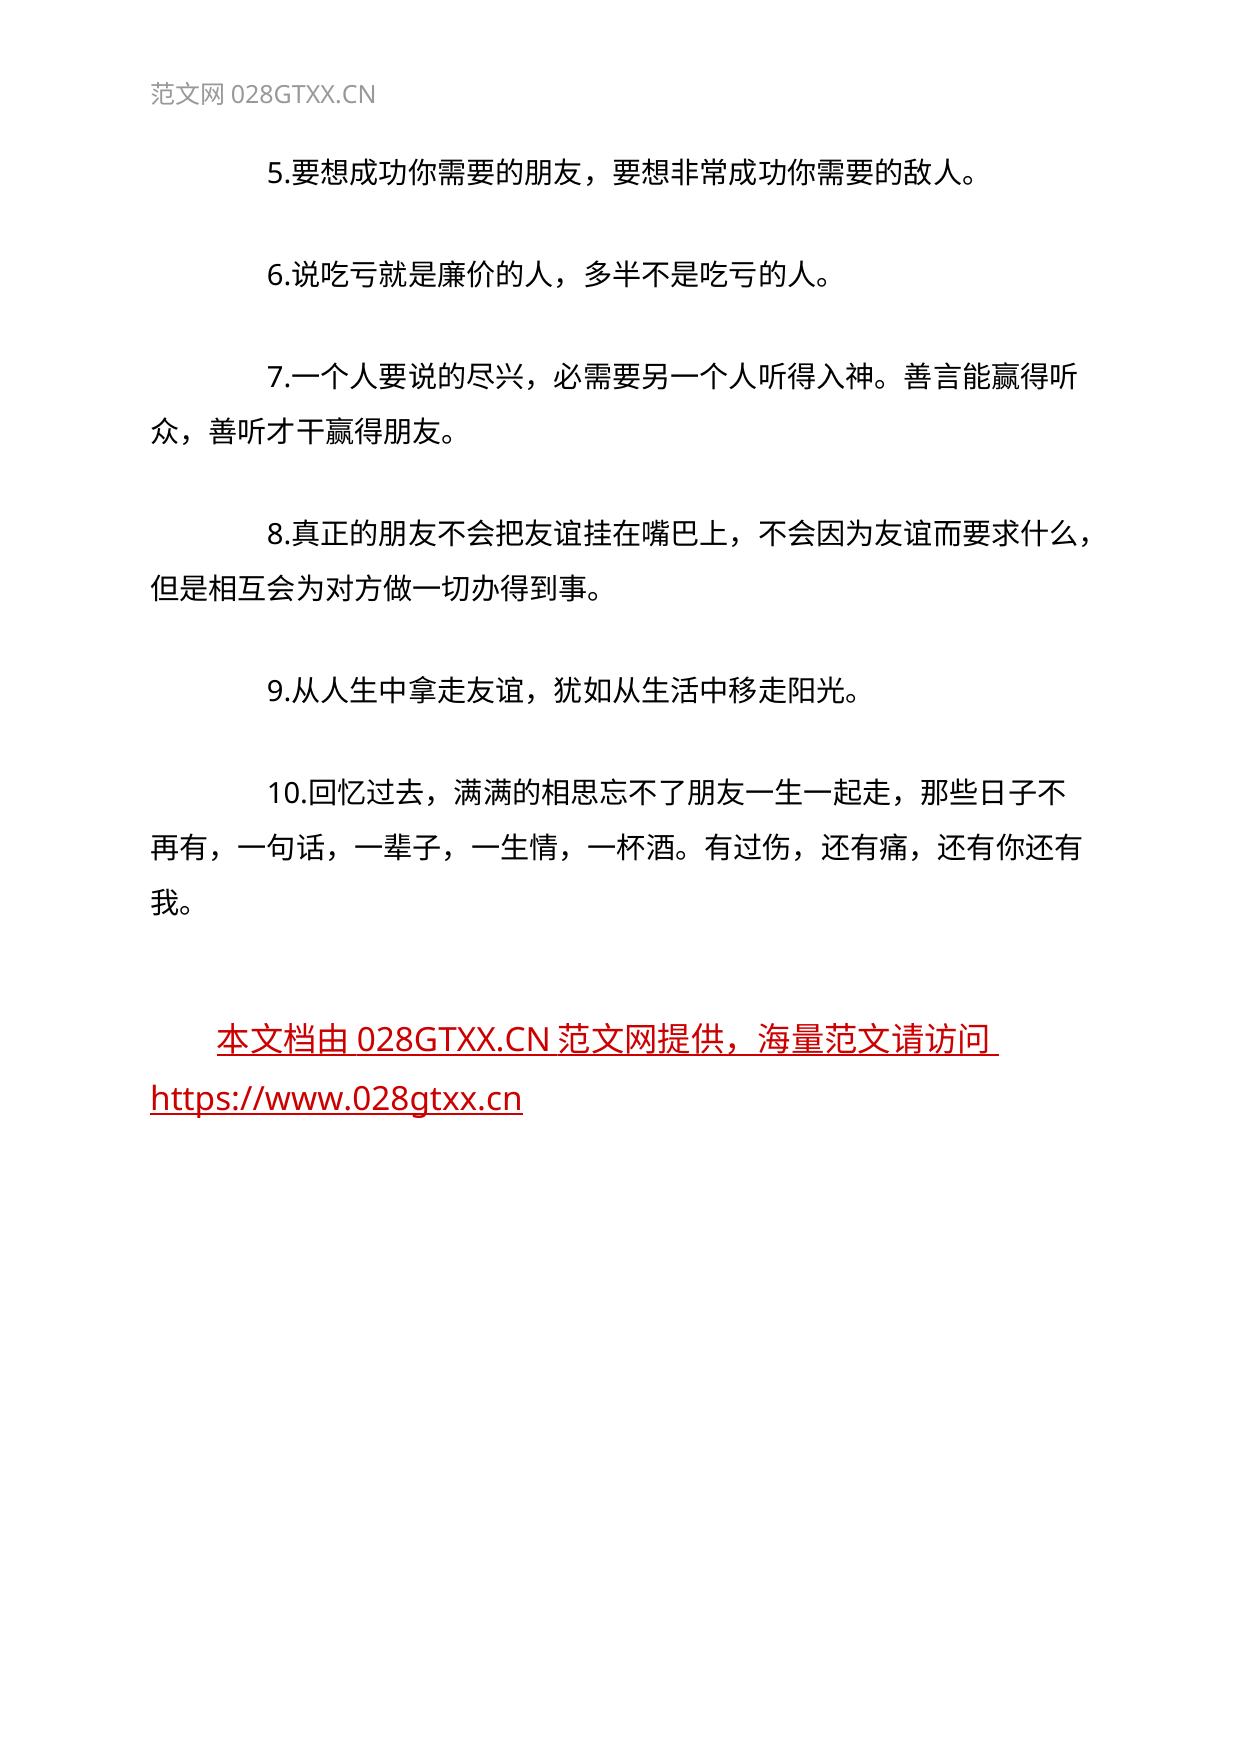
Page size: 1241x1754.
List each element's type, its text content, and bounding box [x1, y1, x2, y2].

text 7.一个人要说的尽兴，必需要另一个人听得入神。善言能赢得听众，善听才干赢得朋友。 [150, 354, 1090, 451]
text 8.真正的朋友不会把友谊挂在嘴巴上，不会因为友谊而要求什么，但是相互会为对方做一切办得到事。 [150, 511, 1090, 608]
text 9.从人生中拿走友谊，犹如从生活中移走阳光。 [150, 667, 1090, 710]
text 6.说吃亏就是廉价的人，多半不是吃亏的人。 [150, 252, 1090, 294]
text 本文档由028GTXX.CN范文网提供，海量范文请访问 https://www.028gtxx.cn [150, 1012, 1090, 1120]
text 10.回忆过去，满满的相思忘不了朋友一生一起走，那些日子不再有，一句话，一辈子，一生情，一杯酒。有过伤，还有痛，还有你还有我。 [150, 769, 1090, 922]
text 5.要想成功你需要的朋友，要想非常成功你需要的敌人。 [150, 150, 1090, 192]
